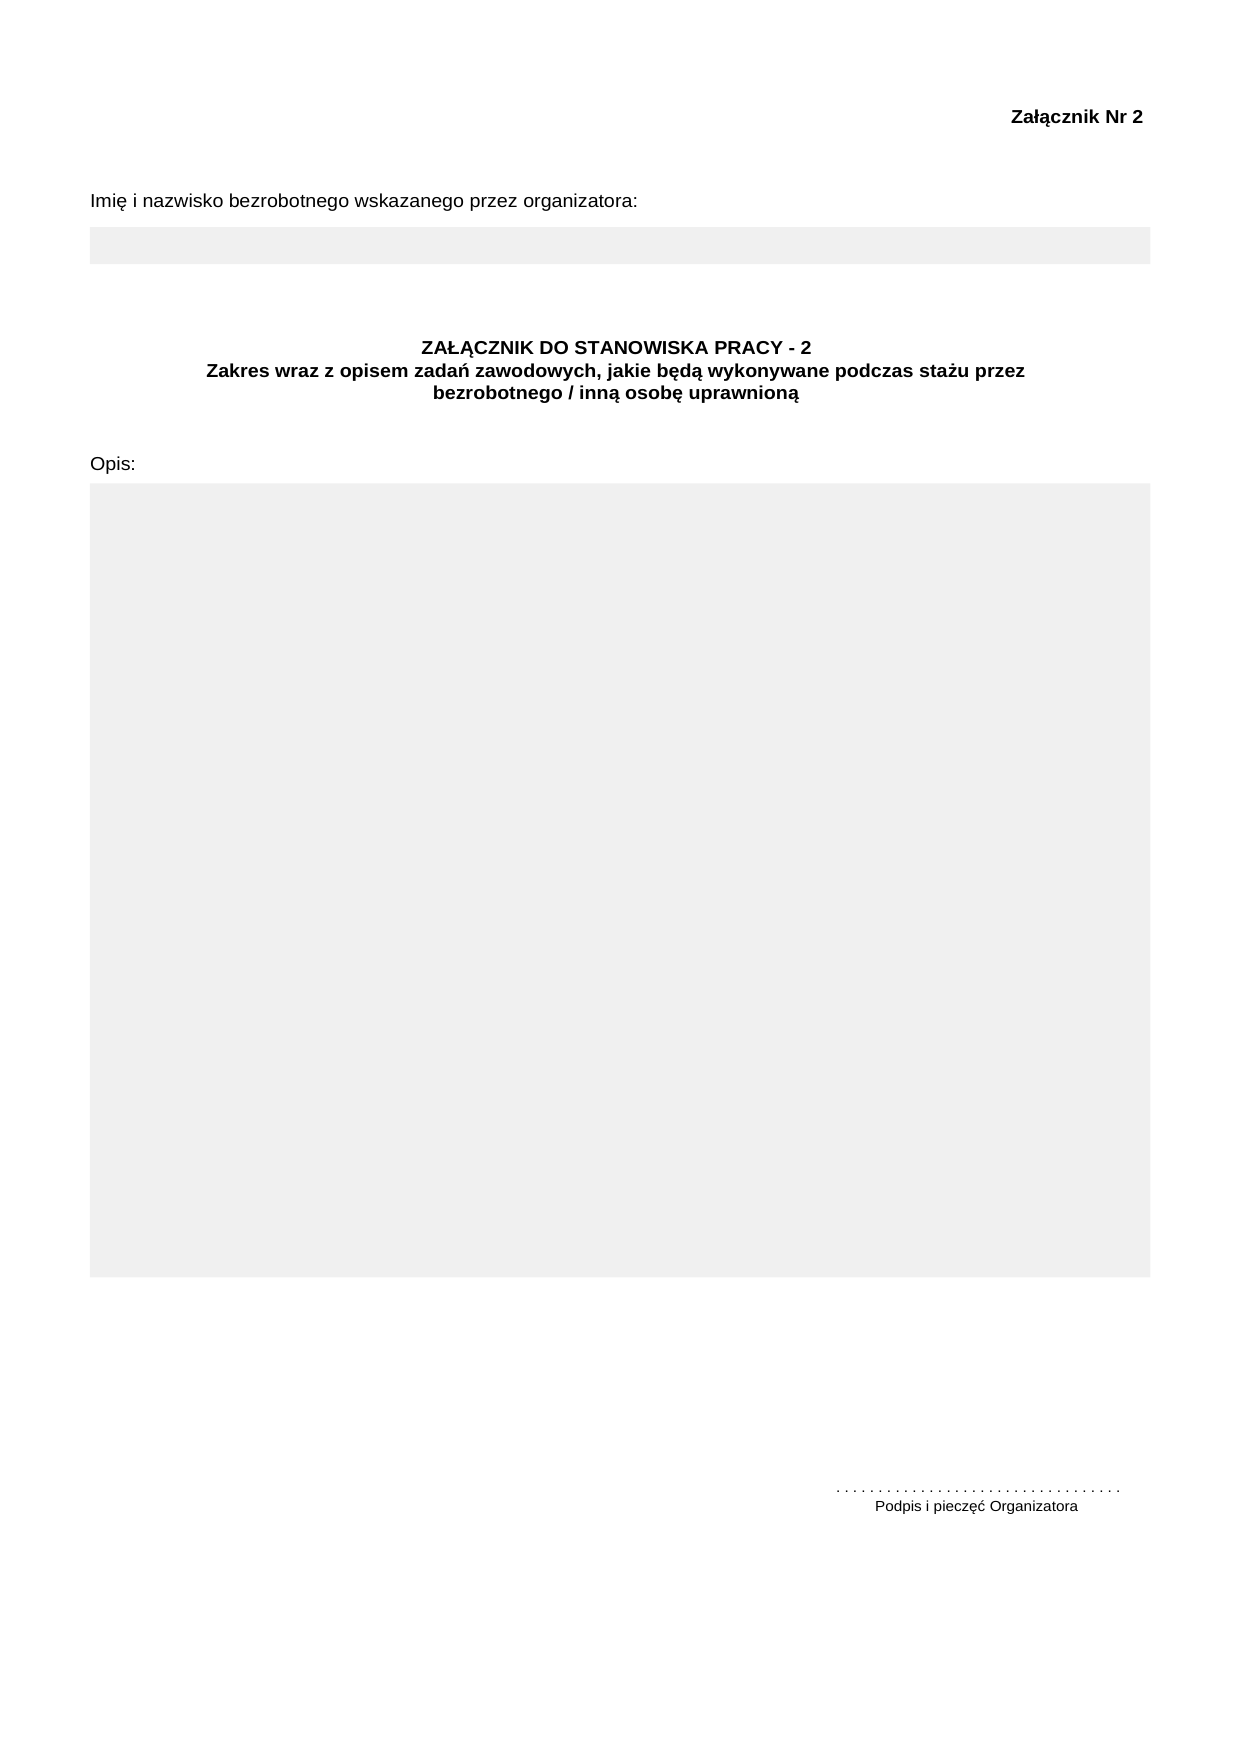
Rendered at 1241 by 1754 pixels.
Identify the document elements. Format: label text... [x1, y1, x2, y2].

text Zakres wraz z opisem zadań zawodowych, jakie będą wykonywane podczas stażu przez bezrobotnego / inną osobę uprawnioną [161, 360, 1071, 403]
text . . . . . . . . . . . . . . . . . . . . . . . . . . . . . . . . . . [130, 1478, 1121, 1495]
subtitle ZAŁĄCZNIK DO STANOWISKA PRACY - 2 [161, 337, 1072, 358]
text Imię i nazwisko bezrobotnego wskazanego przez organizatora: [90, 190, 1161, 212]
text Opis: [90, 453, 1161, 474]
text Załącznik Nr 2 [79, 106, 1143, 128]
text Podpis i pieczęć Organizatora [805, 1498, 1124, 1515]
